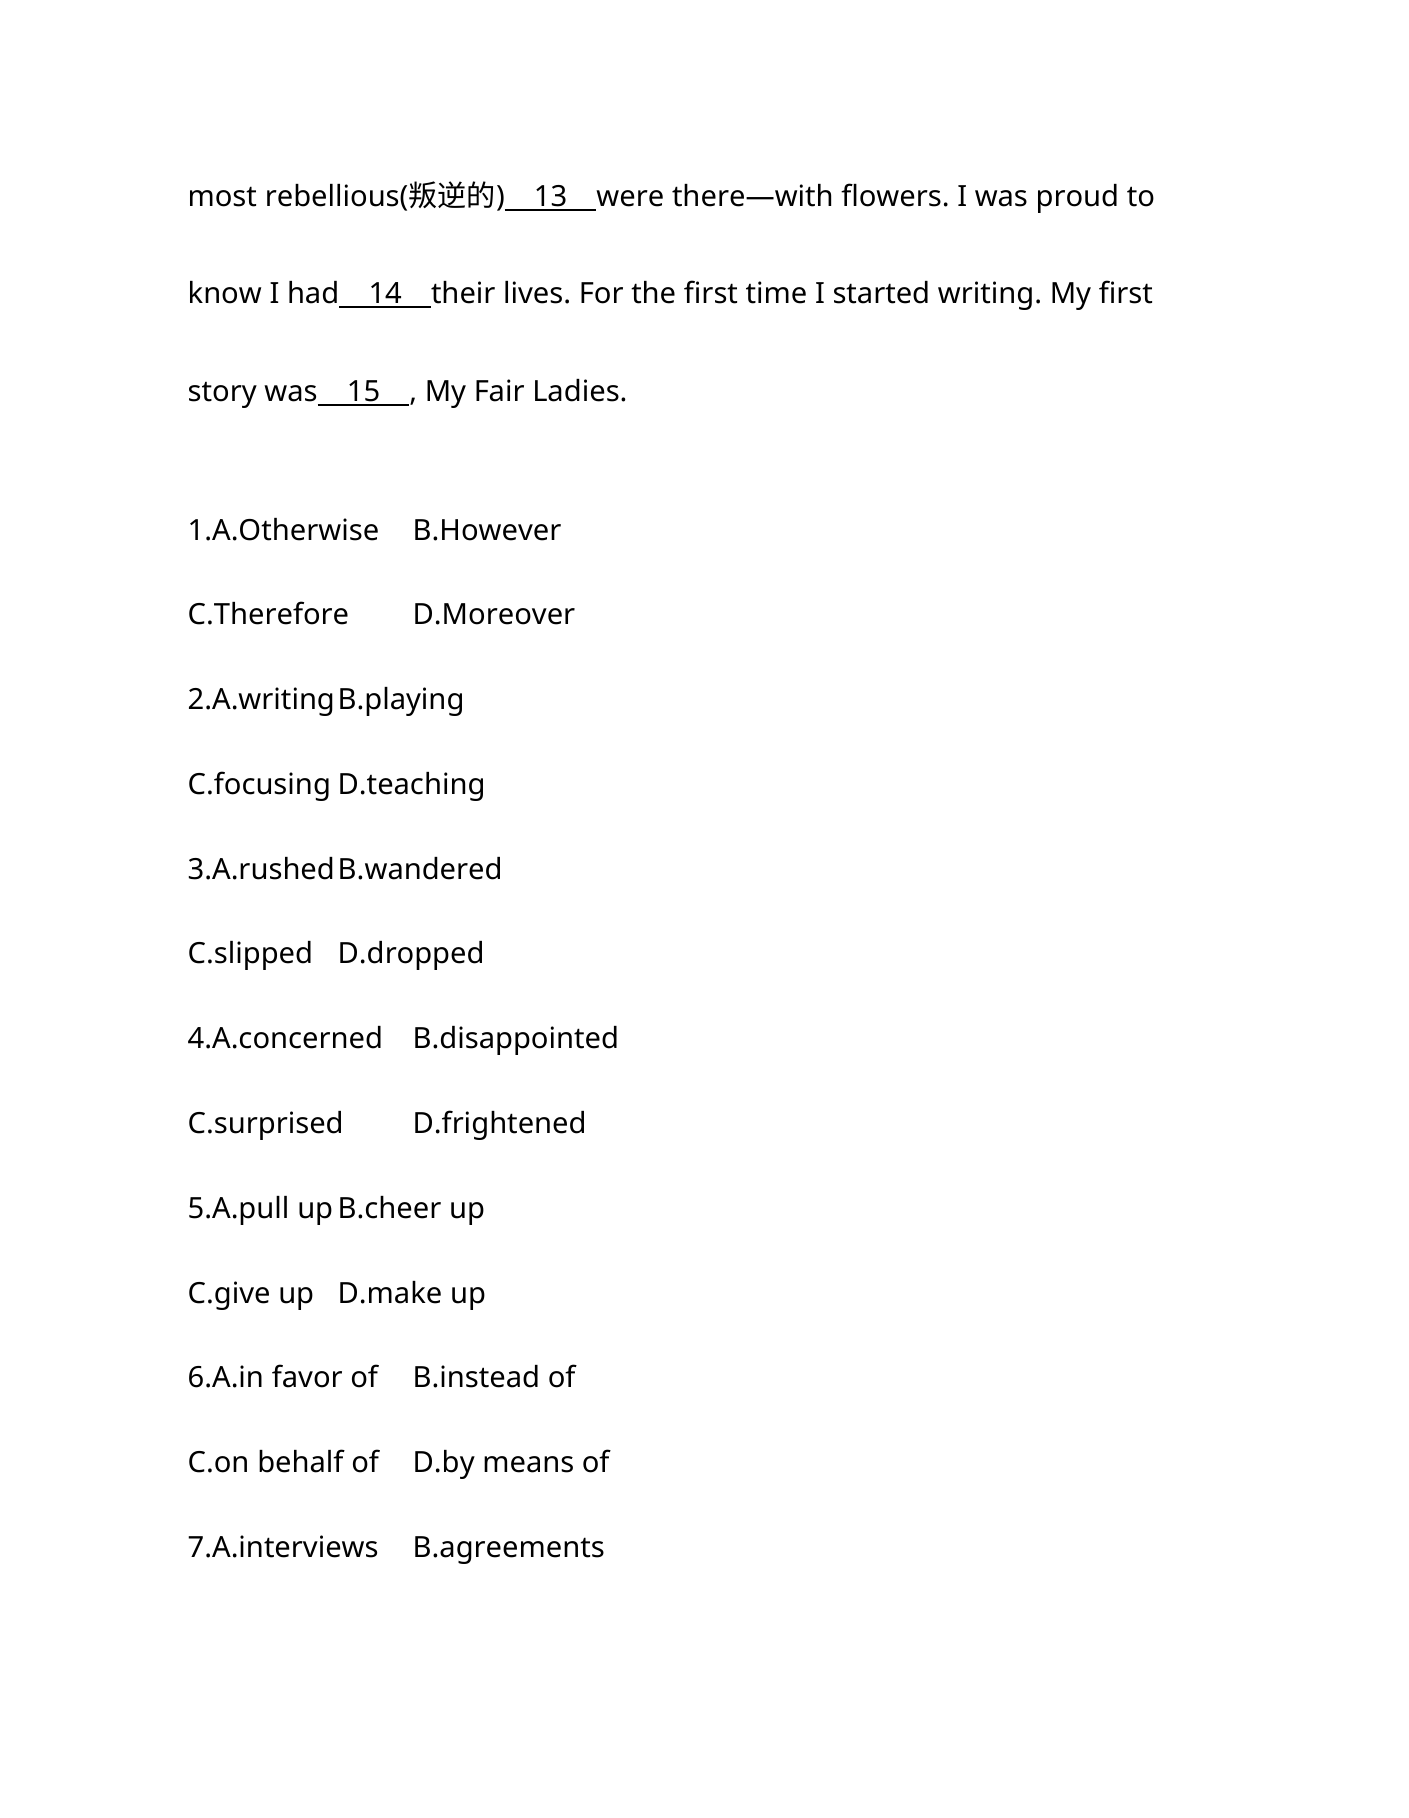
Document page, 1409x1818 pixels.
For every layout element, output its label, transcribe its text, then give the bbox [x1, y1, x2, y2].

text C.Therefore D.Moreover [187, 581, 1221, 646]
text 3.A.rushed B.wandered [187, 835, 1221, 900]
text C.slipped D.dropped [187, 920, 1221, 985]
text 1.A.Otherwise B.However [187, 496, 1221, 561]
text 5.A.pull up B.cheer up [187, 1174, 1221, 1239]
text C.surprised D.frightened [187, 1090, 1221, 1155]
text 4.A.concerned B.disappointed [187, 1005, 1221, 1070]
text 2.A.writing B.playing [187, 666, 1221, 731]
text C.on behalf of D.by means of [187, 1429, 1221, 1494]
text 7.A.interviews B.agreements [187, 1514, 1221, 1579]
text C.focusing D.teaching [187, 751, 1221, 816]
text 6.A.in favor of B.instead of [187, 1344, 1221, 1409]
text C.give up D.make up [187, 1259, 1221, 1324]
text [187, 161, 1221, 421]
